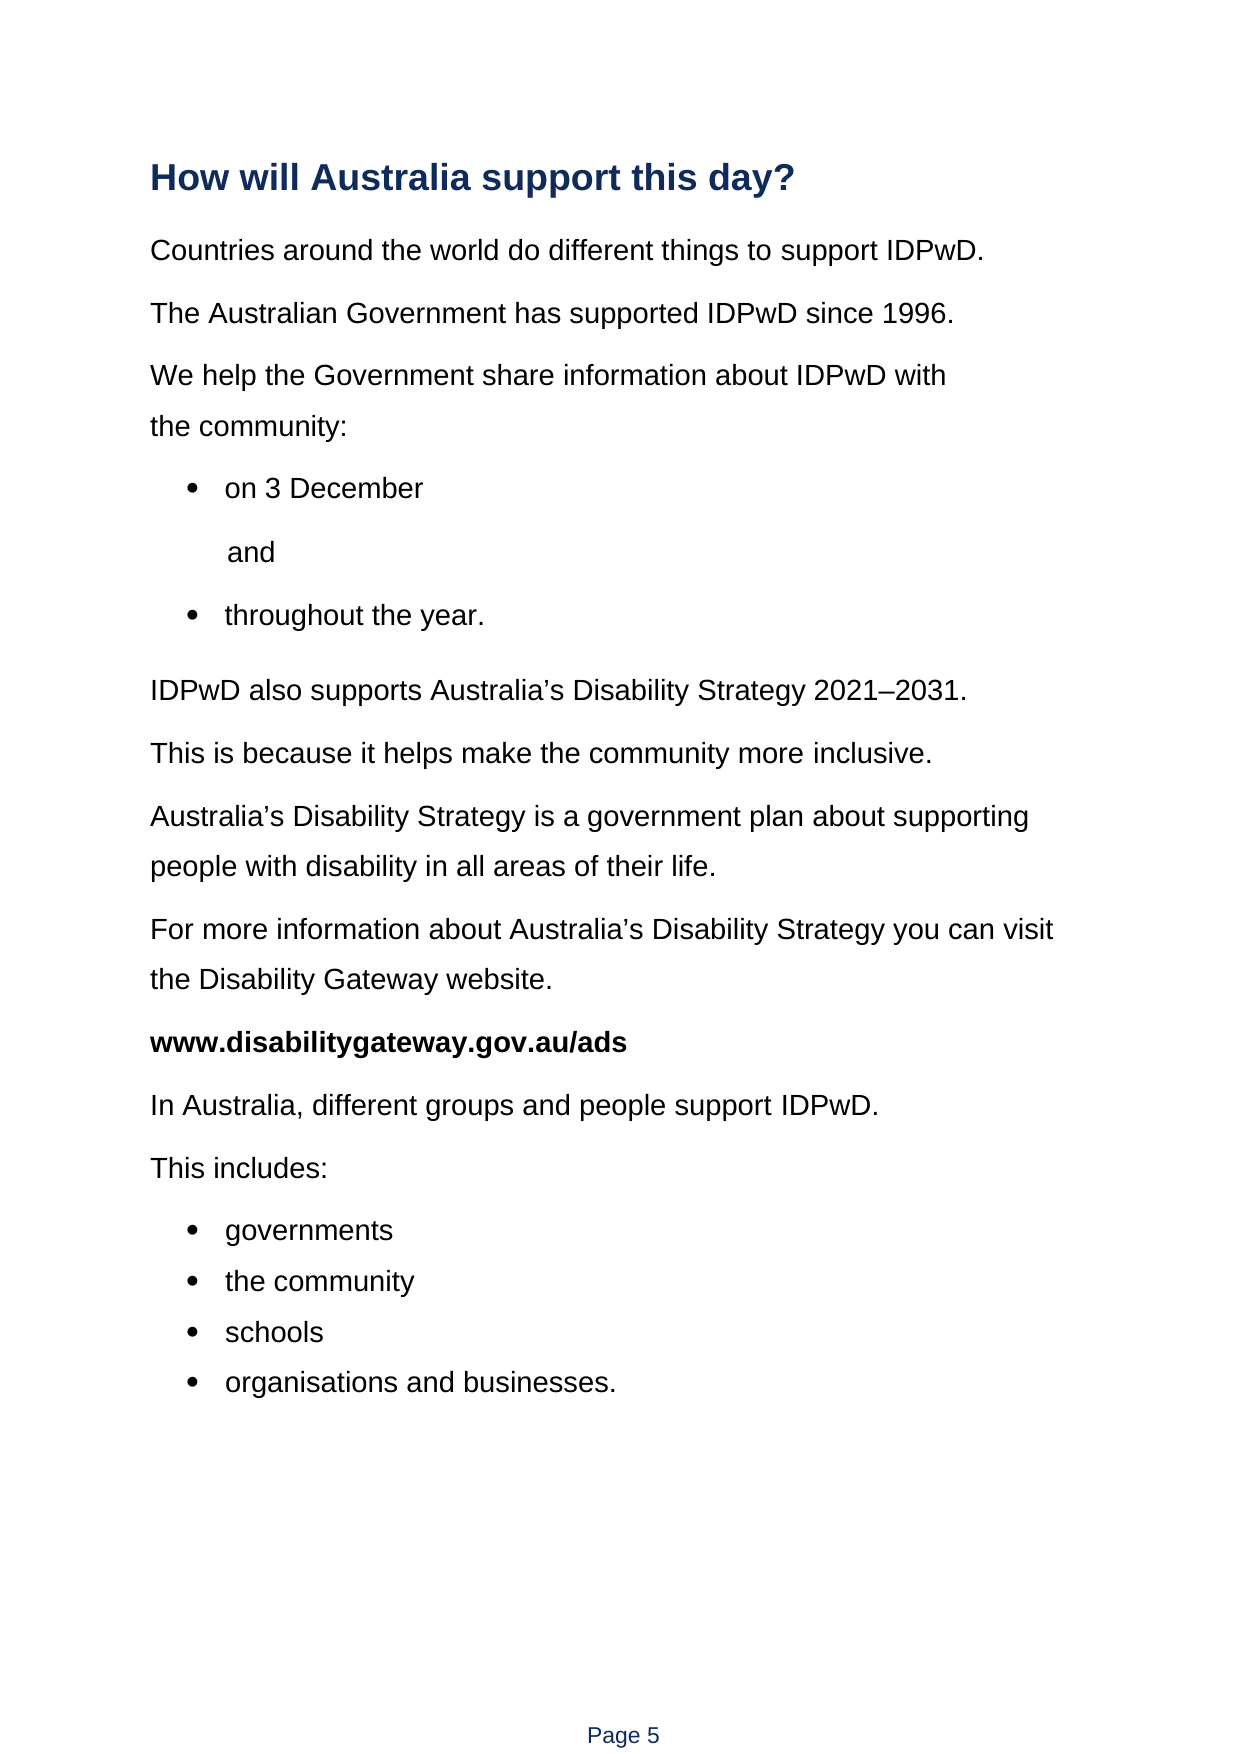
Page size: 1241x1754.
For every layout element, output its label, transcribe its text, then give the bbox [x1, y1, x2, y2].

list on 3 December [187, 472, 1090, 505]
text In Australia, different groups and people support IDPwD. [150, 1088, 1090, 1121]
list throughout the year. [187, 597, 1090, 631]
text The Australian Government has supported IDPwD since 1996. [150, 296, 1090, 329]
list governments [187, 1213, 1090, 1247]
text IDPwD also supports Australia’s Disability Strategy 2021–2031. [150, 673, 1090, 707]
text For more information about Australia’s Disability Strategy you can visit the Disability Gateway website. [150, 912, 1090, 996]
text www.disabilitygateway.gov.au/ads [150, 1025, 1090, 1058]
subtitle How will Australia support this day? [150, 156, 1090, 199]
list schools [187, 1315, 1090, 1348]
list organisations and businesses. [187, 1365, 1090, 1399]
text and [227, 535, 1090, 568]
text We help the Government share information about IDPwD with the community: [150, 358, 1090, 442]
text This is because it helps make the community more inclusive. [150, 736, 1090, 769]
list the community [187, 1264, 1090, 1298]
text This includes: [150, 1151, 1090, 1184]
text Countries around the world do different things to support IDPwD. [150, 233, 1090, 266]
text Australia’s Disability Strategy is a government plan about supporting people with disability in all areas of their life. [150, 799, 1090, 883]
